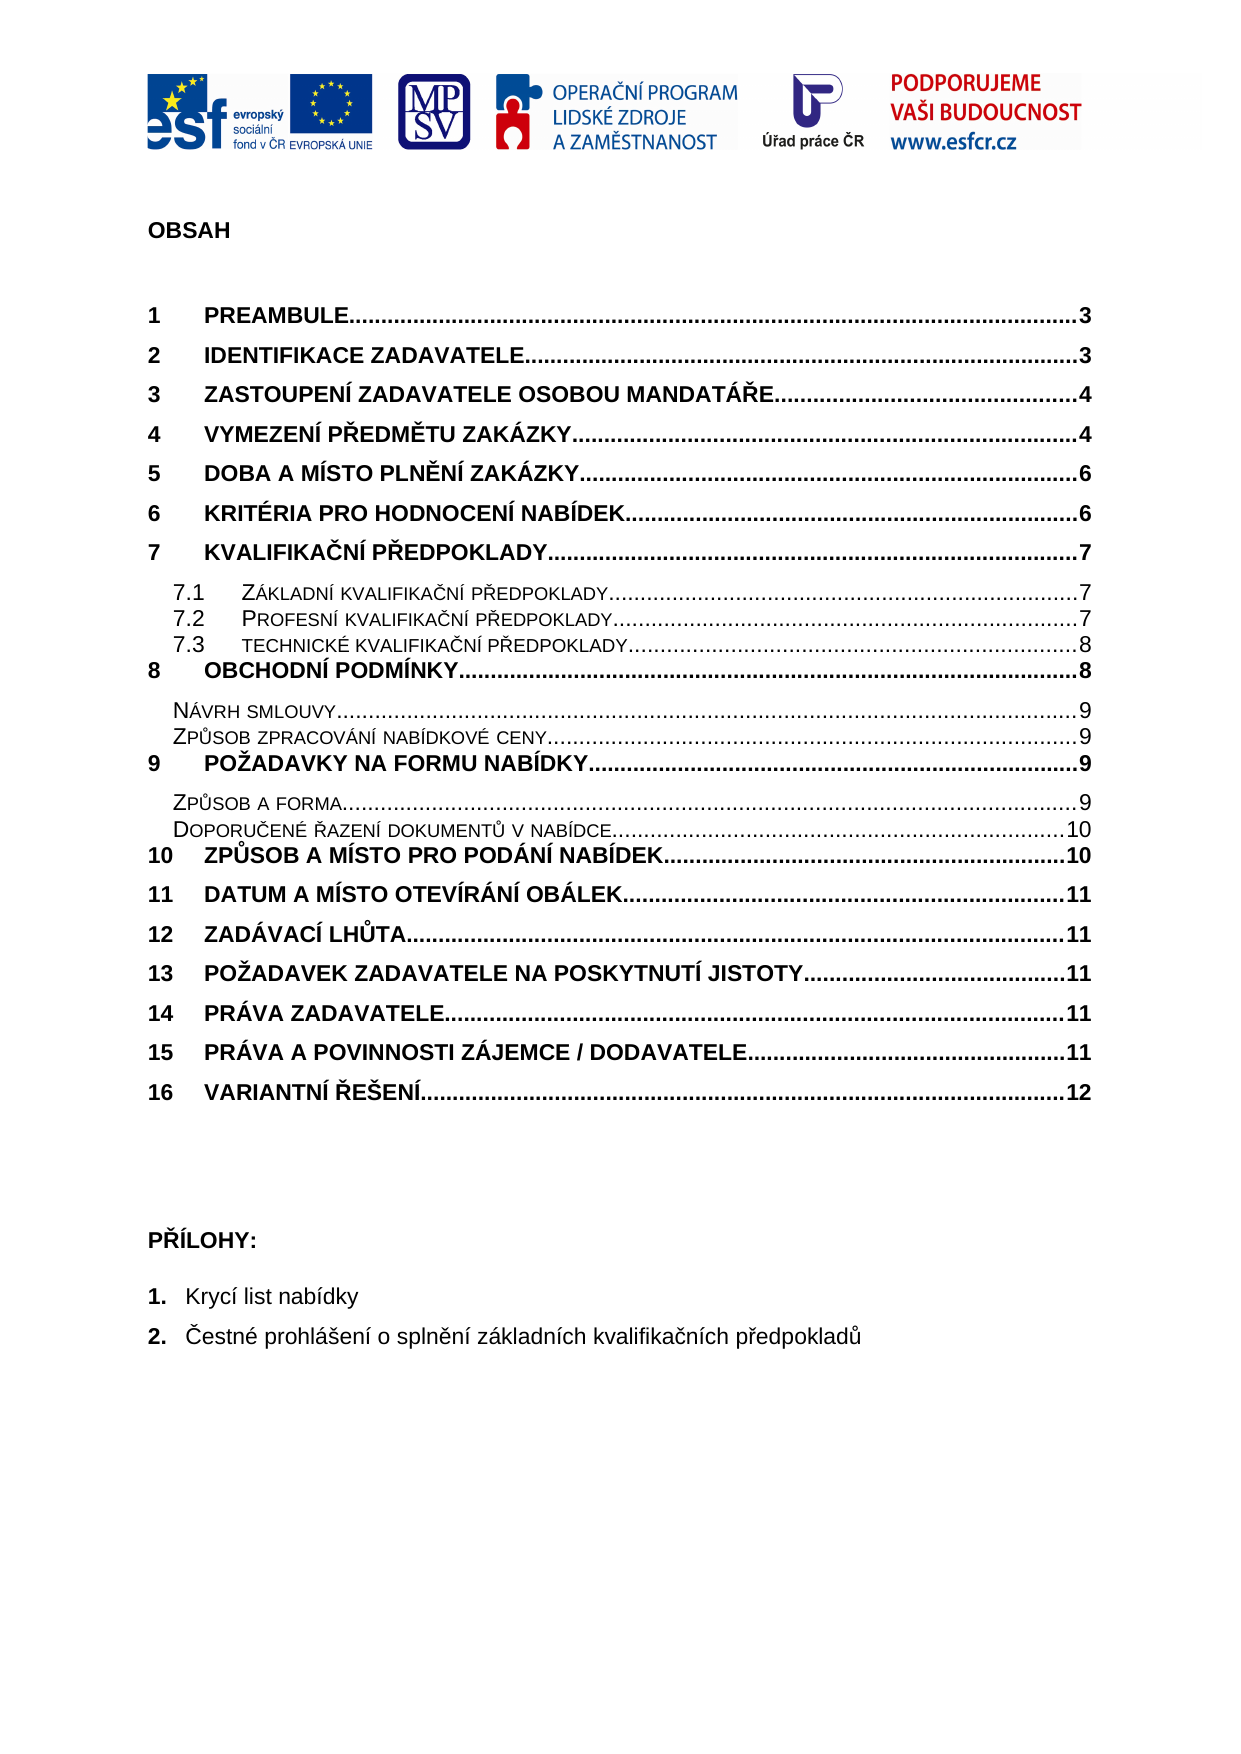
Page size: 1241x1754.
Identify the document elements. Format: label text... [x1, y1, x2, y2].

text 9 Požadavky na formu nabídky 9 [148, 750, 1093, 776]
text 7 Kvalifikační předpoklady 7 [148, 539, 1093, 565]
text 1 Preambule 3 [148, 302, 1093, 328]
text 8 Obchodní podmínky 8 [148, 657, 1093, 684]
text PŘÍLOHY: [148, 1227, 1093, 1253]
text 16 Variantní řešení 12 [148, 1079, 1093, 1105]
text Způsob zpracování nabídkové ceny 9 [173, 723, 1093, 750]
text 3 Zastoupení zadavatele osobou mandatáře 4 [148, 381, 1093, 407]
text 6 Kritéria pro hodnocení nabídek 6 [148, 499, 1093, 526]
text Návrh smlouvy 9 [173, 697, 1093, 723]
list Čestné prohlášení o splnění základních kvalifikačních předpokladů [148, 1323, 1093, 1349]
text Obsah [148, 217, 1093, 244]
picture [147, 73, 1203, 150]
text 7.1 Základní kvalifikační předpoklady 7 [173, 578, 1093, 605]
text 11 Datum a místo otevírání obálek 11 [148, 881, 1093, 908]
text 7.2 Profesní kvalifikační předpoklady 7 [173, 605, 1093, 631]
list Krycí list nabídky [148, 1283, 1093, 1309]
text 14 Práva zadavatele 11 [148, 1000, 1093, 1026]
text 4 Vymezení předmětu zakázky 4 [148, 421, 1093, 447]
text 7.3 TECHNICKÉ KVALIFIKAČNÍ PŘEDPOKLADY 8 [173, 631, 1093, 657]
text 2 Identifikace zadavatele 3 [148, 342, 1093, 368]
text 13 Požadavek zadavatele na poskytnutí jistoty 11 [148, 960, 1093, 987]
text 10 Způsob a místo pro podání nabídek 10 [148, 842, 1093, 868]
text 5 Doba a místo plnění zakázky 6 [148, 460, 1093, 486]
text 12 Zadávací lhůta 11 [148, 921, 1093, 947]
text Způsob a forma 9 [173, 789, 1093, 816]
text 15 Práva A povinnosti zájemce / Dodavatele 11 [148, 1039, 1093, 1066]
text Doporučené řazení dokumentů v nabídce 10 [173, 816, 1093, 842]
